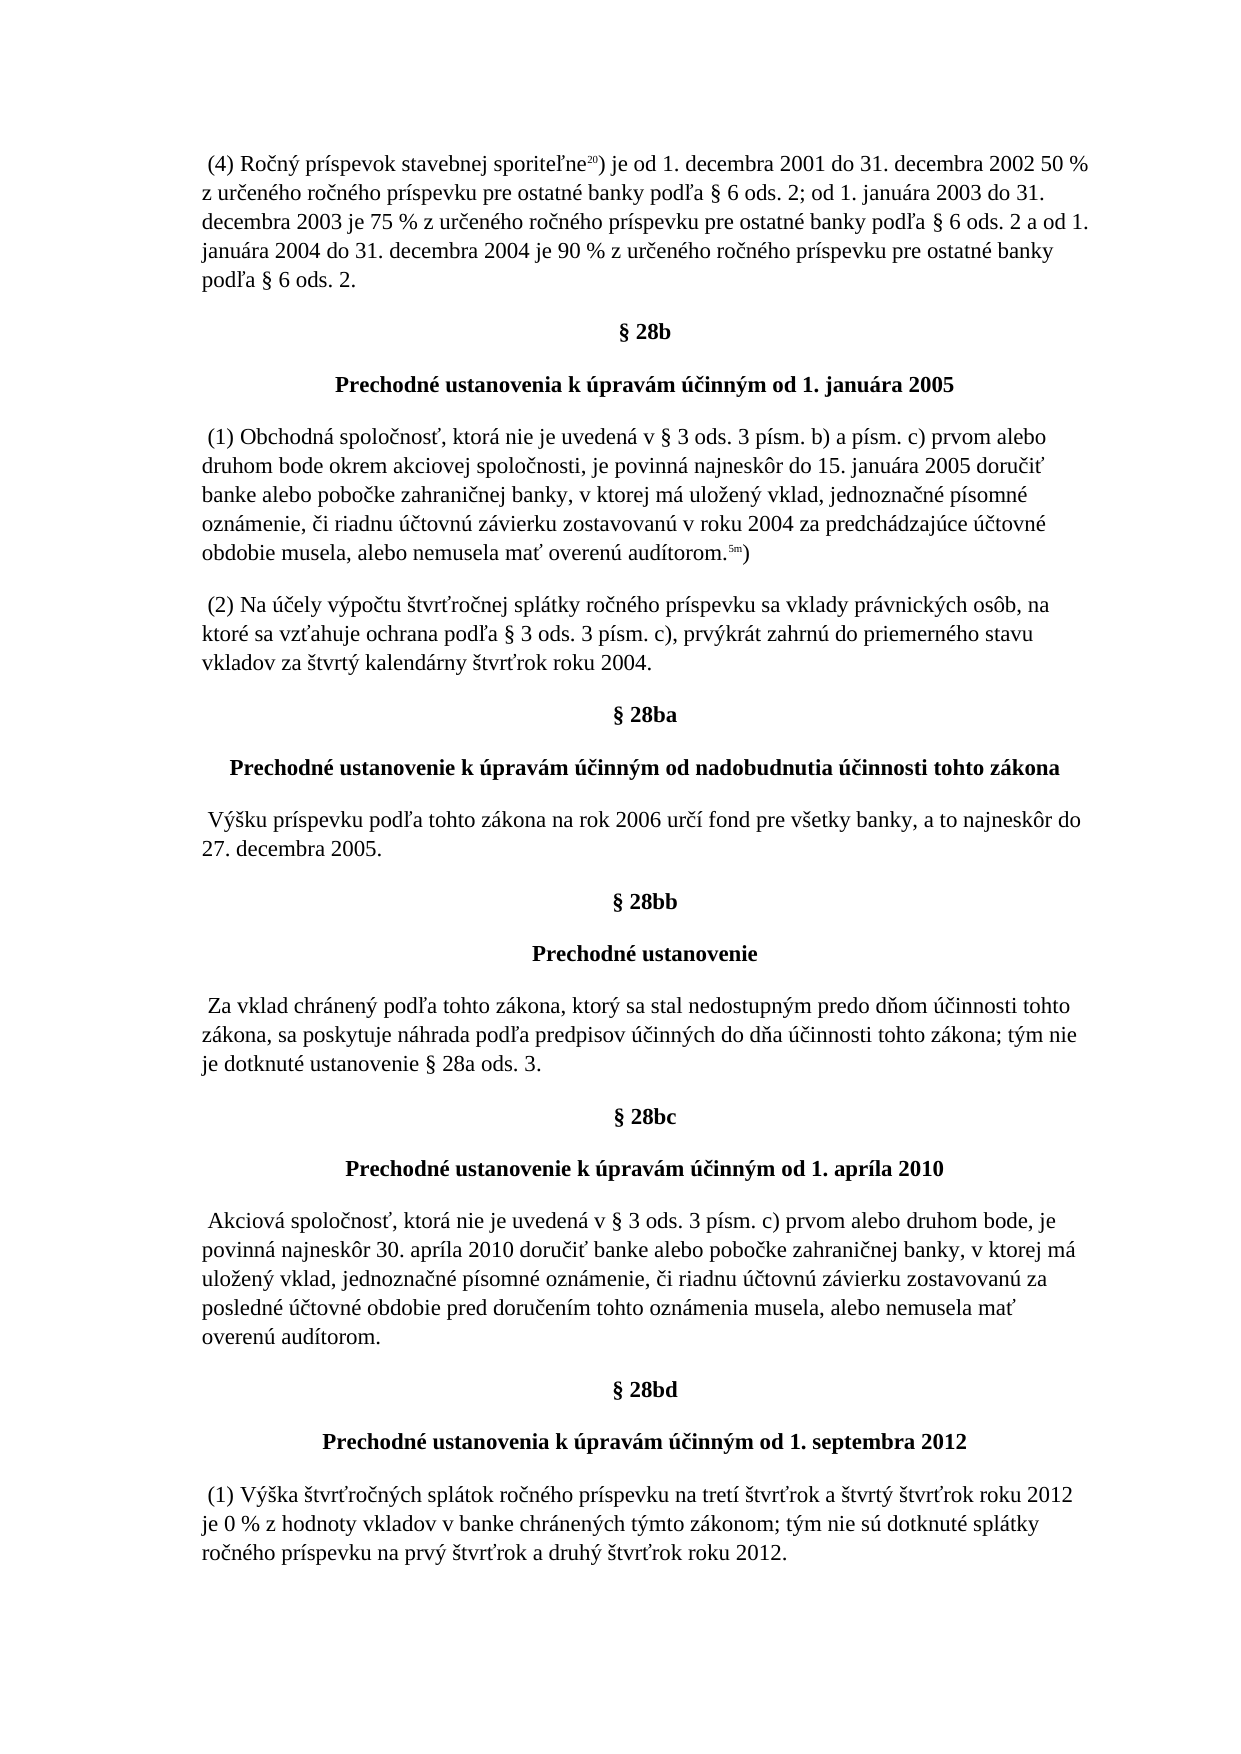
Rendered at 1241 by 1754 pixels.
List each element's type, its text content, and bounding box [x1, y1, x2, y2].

text Výšku príspevku podľa tohto zákona na rok 2006 určí fond pre všetky banky, a to najneskôr do 27. decembra 2005. [202, 806, 1090, 862]
text Prechodné ustanovenie k úpravám účinným od 1. apríla 2010 [194, 1155, 1090, 1182]
text § 28b [194, 318, 1090, 344]
text (2) Na účely výpočtu štvrťročnej splátky ročného príspevku sa vklady právnických osôb, na ktoré sa vzťahuje ochrana podľa § 3 ods. 3 písm. c), prvýkrát zahrnú do priemerného stavu vkladov za štvrtý kalendárny štvrťrok roku 2004. [202, 591, 1090, 676]
text Prechodné ustanovenia k úpravám účinným od 1. januára 2005 [194, 371, 1090, 397]
text § 28bd [194, 1376, 1090, 1402]
text (4) Ročný príspevok stavebnej sporiteľne20) je od 1. decembra 2001 do 31. decembra 2002 50 % z určeného ročného príspevku pre ostatné banky podľa § 6 ods. 2; od 1. januára 2003 do 31. decembra 2003 je 75 % z určeného ročného príspevku pre ostatné banky podľa § 6 ods. 2 a od 1. januára 2004 do 31. decembra 2004 je 90 % z určeného ročného príspevku pre ostatné banky podľa § 6 ods. 2. [202, 150, 1090, 292]
text § 28bb [194, 888, 1090, 914]
text § 28bc [194, 1103, 1090, 1129]
text (1) Výška štvrťročných splátok ročného príspevku na tretí štvrťrok a štvrtý štvrťrok roku 2012 je 0 % z hodnoty vkladov v banke chránených týmto zákonom; tým nie sú dotknuté splátky ročného príspevku na prvý štvrťrok a druhý štvrťrok roku 2012. [202, 1481, 1090, 1565]
text § 28ba [194, 702, 1090, 728]
text Prechodné ustanovenia k úpravám účinným od 1. septembra 2012 [194, 1428, 1090, 1454]
text Prechodné ustanovenie [194, 940, 1090, 966]
text (1) Obchodná spoločnosť, ktorá nie je uvedená v § 3 ods. 3 písm. b) a písm. c) prvom alebo druhom bode okrem akciovej spoločnosti, je povinná najneskôr do 15. januára 2005 doručiť banke alebo pobočke zahraničnej banky, v ktorej má uložený vklad, jednoznačné písomné oznámenie, či riadnu účtovnú závierku zostavovanú v roku 2004 za predchádzajúce účtovné obdobie musela, alebo nemusela mať overenú audítorom.5m) [202, 423, 1090, 565]
text Akciová spoločnosť, ktorá nie je uvedená v § 3 ods. 3 písm. c) prvom alebo druhom bode, je povinná najneskôr 30. apríla 2010 doručiť banke alebo pobočke zahraničnej banky, v ktorej má uložený vklad, jednoznačné písomné oznámenie, či riadnu účtovnú závierku zostavovanú za posledné účtovné obdobie pred doručením tohto oznámenia musela, alebo nemusela mať overenú audítorom. [202, 1208, 1090, 1350]
text Za vklad chránený podľa tohto zákona, ktorý sa stal nedostupným predo dňom účinnosti tohto zákona, sa poskytuje náhrada podľa predpisov účinných do dňa účinnosti tohto zákona; tým nie je dotknuté ustanovenie § 28a ods. 3. [202, 992, 1090, 1077]
text Prechodné ustanovenie k úpravám účinným od nadobudnutia účinnosti tohto zákona [194, 754, 1090, 780]
